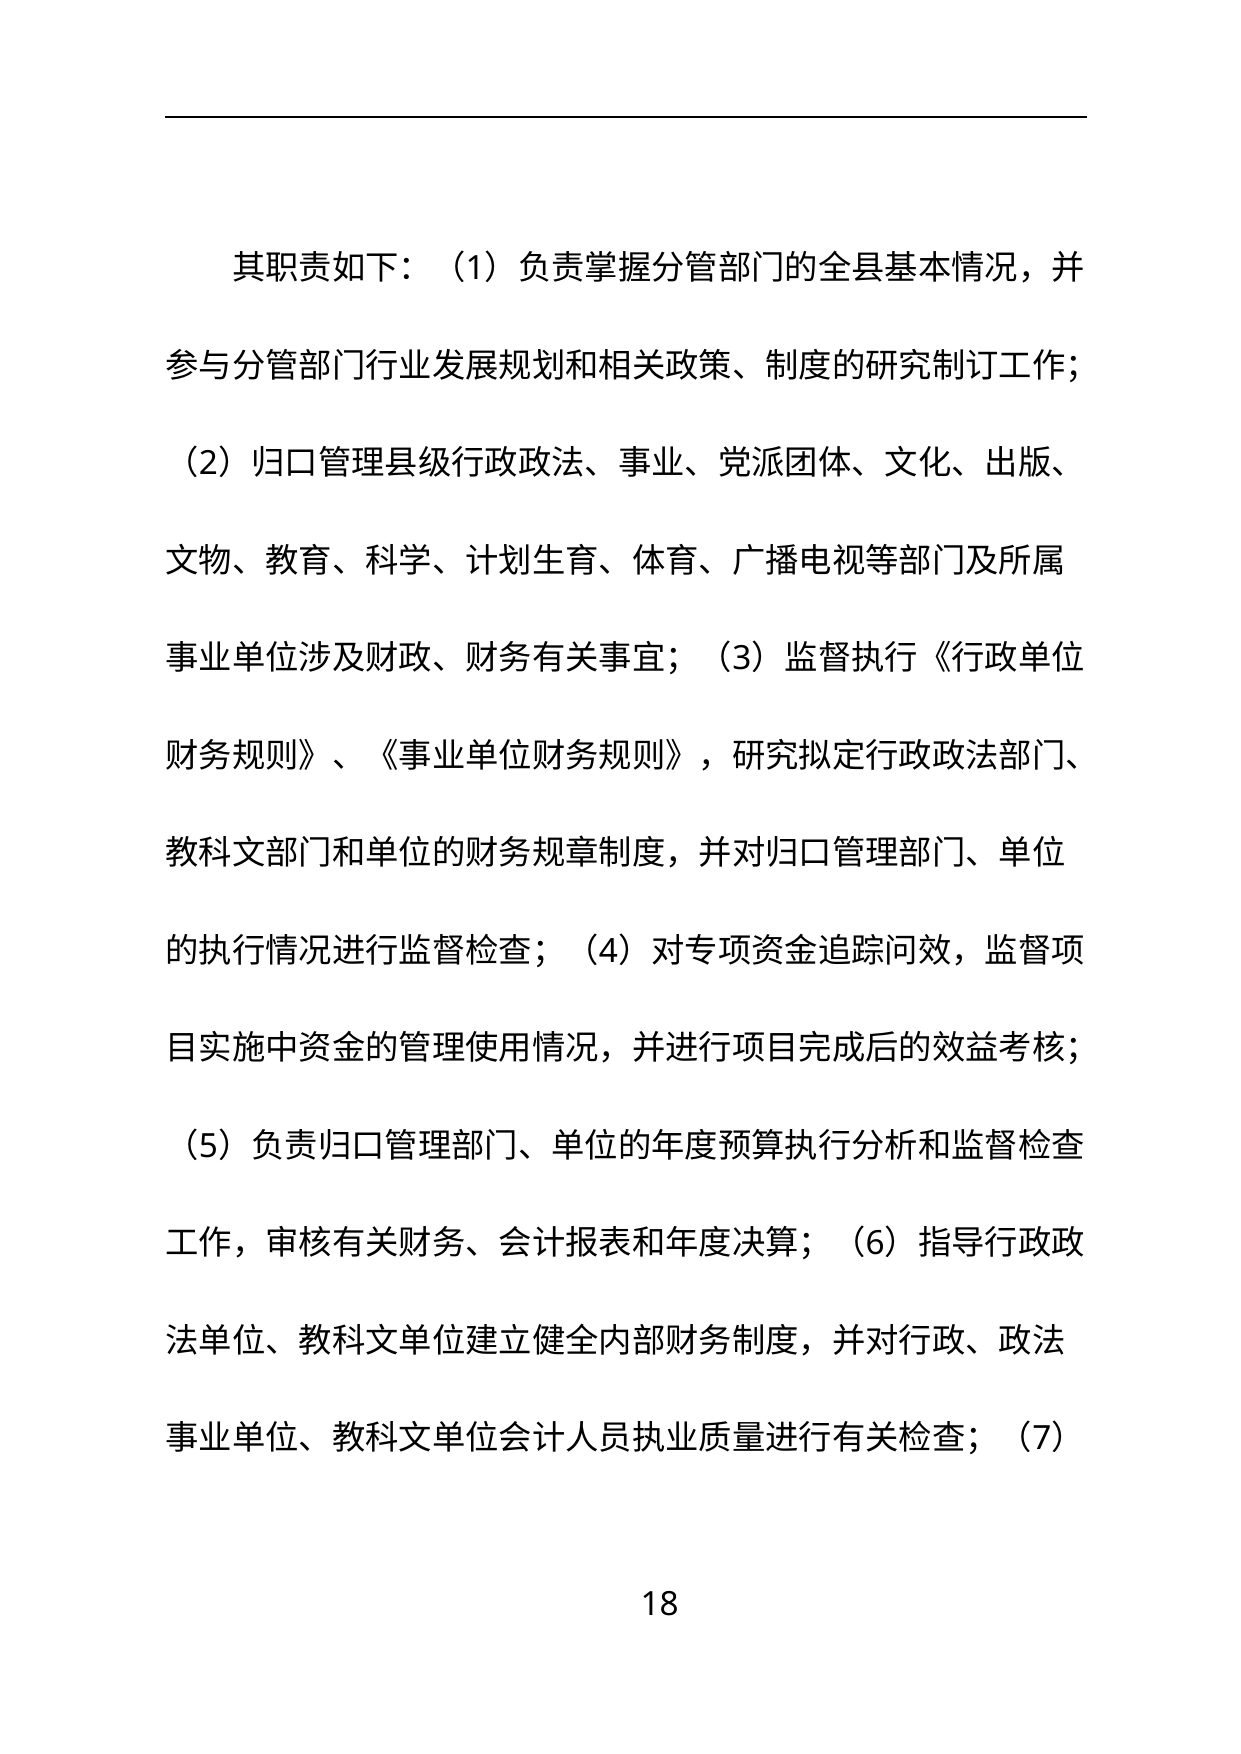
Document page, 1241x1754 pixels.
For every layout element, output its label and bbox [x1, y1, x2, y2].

text [165, 233, 1087, 1468]
